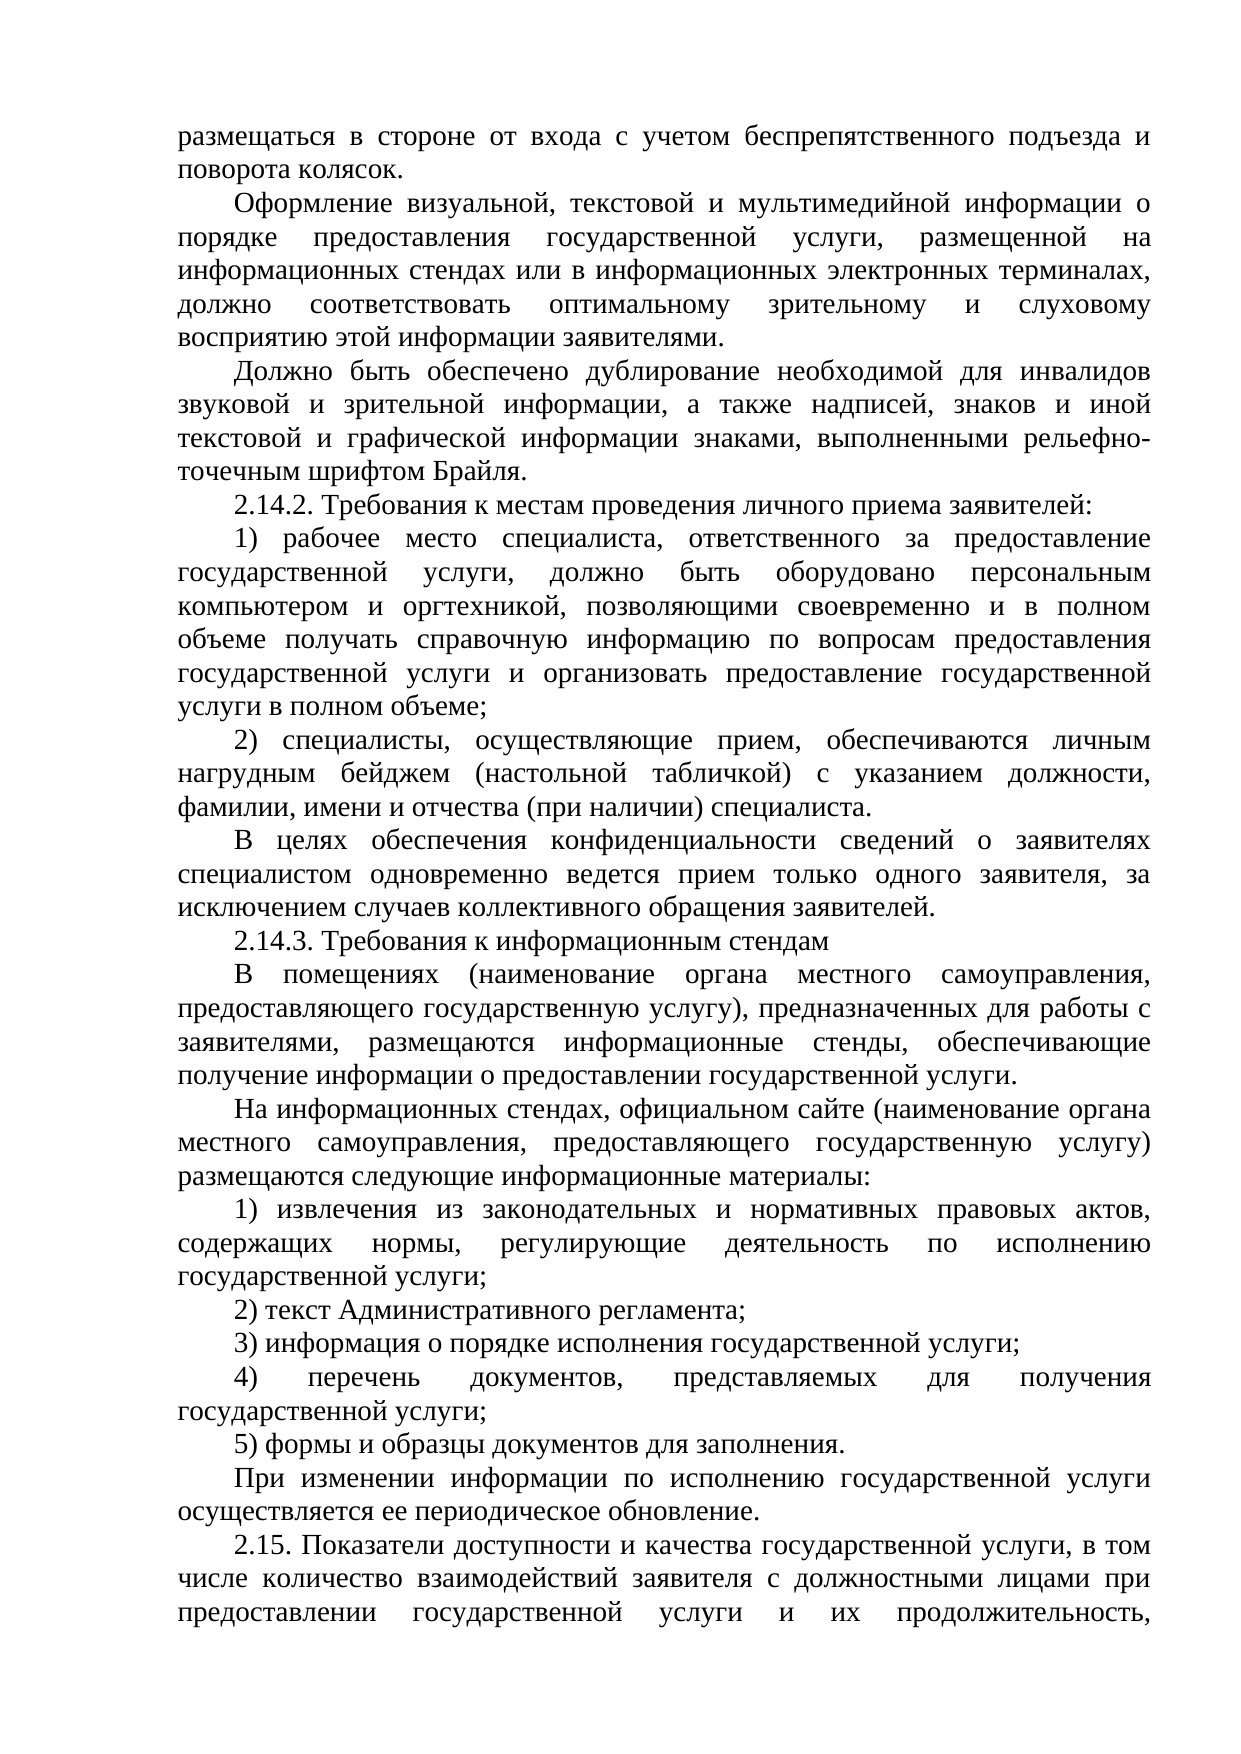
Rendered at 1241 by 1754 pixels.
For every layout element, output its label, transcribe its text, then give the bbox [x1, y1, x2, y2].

text На информационных стендах, официальном сайте (наименование органа местного самоуправления, предоставляющего государственную услугу) размещаются следующие информационные материалы: [177, 1091, 1152, 1191]
text В помещениях (наименование органа местного самоуправления, предоставляющего государственную услугу), предназначенных для работы с заявителями, размещаются информационные стенды, обеспечивающие получение информации о предоставлении государственной услуги. [177, 957, 1152, 1091]
text При изменении информации по исполнению государственной услуги осуществляется ее периодическое обновление. [177, 1460, 1152, 1527]
text 1) рабочее место специалиста, ответственного за предоставление государственной услуги, должно быть оборудовано персональным компьютером и оргтехникой, позволяющими своевременно и в полном объеме получать справочную информацию по вопросам предоставления государственной услуги и организовать предоставление государственной услуги в полном объеме; [177, 521, 1152, 722]
text 2.14.2. Требования к местам проведения личного приема заявителей: [177, 487, 1152, 521]
text 2) специалисты, осуществляющие прием, обеспечиваются личным нагрудным бейджем (настольной табличкой) с указанием должности, фамилии, имени и отчества (при наличии) специалиста. [177, 722, 1152, 822]
text 4) перечень документов, представляемых для получения государственной услуги; [177, 1359, 1152, 1426]
text Должно быть обеспечено дублирование необходимой для инвалидов звуковой и зрительной информации, а также надписей, знаков и иной текстовой и графической информации знаками, выполненными рельефно-точечным шрифтом Брайля. [177, 353, 1152, 487]
text 3) информация о порядке исполнения государственной услуги; [177, 1326, 1152, 1359]
text 2) текст Административного регламента; [177, 1292, 1152, 1326]
text 1) извлечения из законодательных и нормативных правовых актов, содержащих нормы, регулирующие деятельность по исполнению государственной услуги; [177, 1191, 1152, 1292]
text В целях обеспечения конфиденциальности сведений о заявителях специалистом одновременно ведется прием только одного заявителя, за исключением случаев коллективного обращения заявителей. [177, 822, 1152, 923]
text Оформление визуальной, текстовой и мультимедийной информации о порядке предоставления государственной услуги, размещенной на информационных стендах или в информационных электронных терминалах, должно соответствовать оптимальному зрительному и слуховому восприятию этой информации заявителями. [177, 185, 1152, 353]
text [177, 1527, 1152, 1627]
text 5) формы и образцы документов для заполнения. [177, 1426, 1152, 1460]
text 2.14.3. Требования к информационным стендам [177, 923, 1152, 957]
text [177, 118, 1152, 185]
